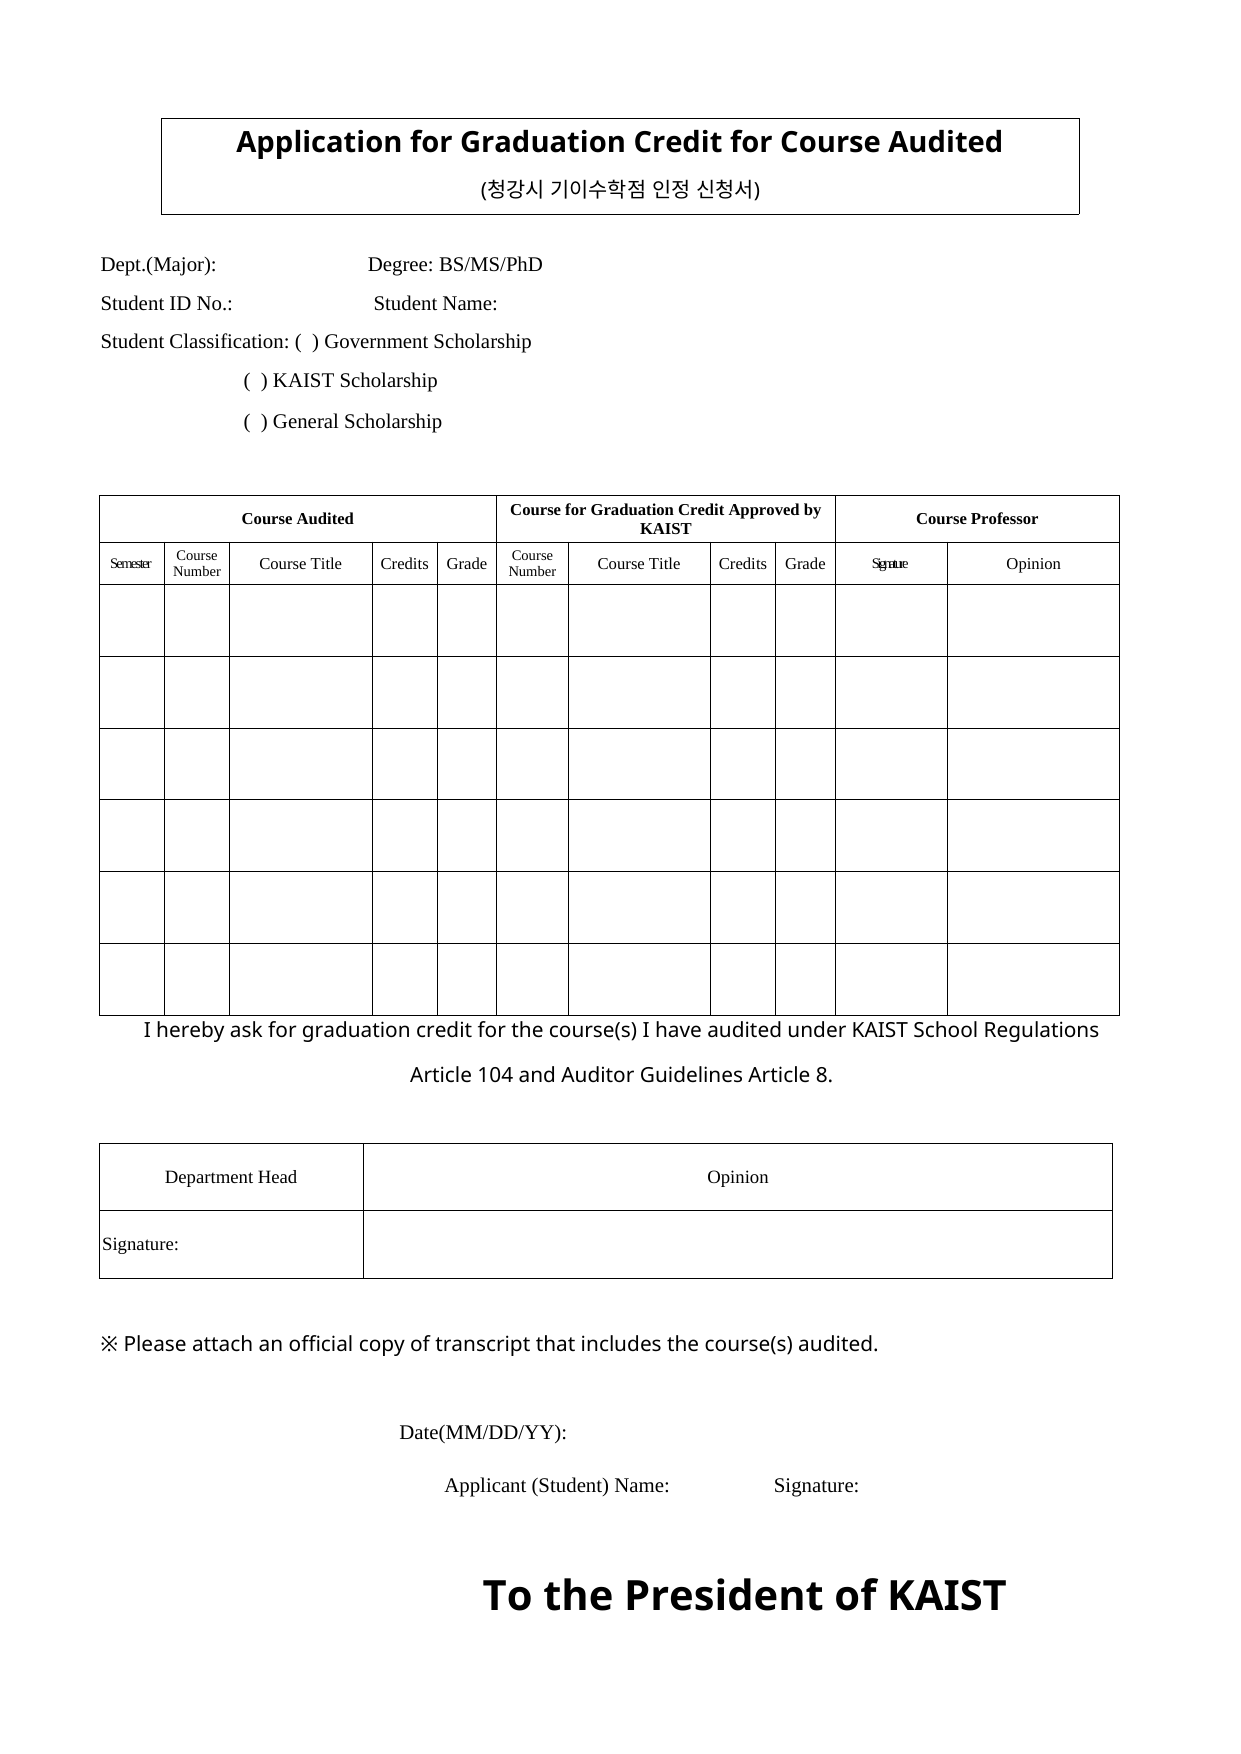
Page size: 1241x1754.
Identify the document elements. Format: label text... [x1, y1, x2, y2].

table_cell [569, 872, 710, 943]
table_cell Semester [100, 543, 164, 584]
table_header Opinion [364, 1144, 1112, 1210]
table_cell [364, 1211, 1112, 1278]
table_cell [569, 585, 710, 656]
table_cell [497, 729, 568, 799]
table_cell [497, 944, 568, 1014]
table_cell Signature: [100, 1211, 363, 1278]
table_cell [569, 657, 710, 727]
table_header Course Audited [100, 496, 496, 542]
table_cell [836, 729, 947, 799]
table_cell [497, 657, 568, 727]
table_cell [100, 800, 164, 871]
text Student ID No.: Student Name: [100, 291, 1140, 315]
table_cell [373, 585, 437, 656]
table_cell Signature [836, 543, 947, 584]
table_cell [569, 729, 710, 799]
table_cell [711, 800, 775, 871]
table_cell [373, 729, 437, 799]
table_cell [776, 657, 835, 727]
table_cell [711, 657, 775, 727]
table_cell [948, 729, 1119, 799]
table_cell [711, 872, 775, 943]
table_cell [711, 585, 775, 656]
table_cell [165, 585, 229, 656]
table_cell [711, 944, 775, 1014]
table_cell Course Number [165, 543, 229, 584]
table_cell [497, 872, 568, 943]
table_cell [165, 872, 229, 943]
table_cell Grade [438, 543, 496, 584]
table_cell [438, 585, 496, 656]
table_cell [948, 585, 1119, 656]
table_cell [569, 944, 710, 1014]
table_cell Credits [373, 543, 437, 584]
table_cell [100, 585, 164, 656]
table_cell Course Number [497, 543, 568, 584]
table_cell [569, 800, 710, 871]
table_cell [438, 872, 496, 943]
table_cell [776, 585, 835, 656]
table_cell [373, 944, 437, 1014]
table_cell [230, 800, 372, 871]
table_header Course for Graduation Credit Approved by KAIST [497, 496, 835, 542]
text To the President of KAIST [100, 1566, 1140, 1623]
table_cell [230, 872, 372, 943]
table_cell [165, 657, 229, 727]
table_cell Course Title [569, 543, 710, 584]
table_cell Course Title [230, 543, 372, 584]
table_cell [776, 729, 835, 799]
text Date(MM/DD/YY): [100, 1420, 1112, 1444]
table_cell [230, 585, 372, 656]
table_cell [497, 800, 568, 871]
table_cell [836, 800, 947, 871]
table_header Application for Graduation Credit for Course Audited (청강시 기이수학점 인정 신청서) [162, 119, 1079, 213]
table_cell [836, 585, 947, 656]
table_cell [165, 729, 229, 799]
text ※ Please attach an official copy of transcript that includes the course(s) audited. [100, 1329, 1140, 1358]
text Applicant (Student) Name: Signature: [100, 1473, 1112, 1497]
table_cell [100, 944, 164, 1014]
table_cell [100, 872, 164, 943]
table_cell [373, 872, 437, 943]
table_cell [438, 800, 496, 871]
table_cell [438, 657, 496, 727]
table_cell [948, 800, 1119, 871]
table_header Department Head [100, 1144, 363, 1210]
table_cell Grade [776, 543, 835, 584]
table_cell [711, 729, 775, 799]
table_cell [836, 872, 947, 943]
text Student Classification: ( ) Government Scholarship [100, 329, 1140, 353]
table_cell [165, 944, 229, 1014]
table_cell [836, 944, 947, 1014]
text ( ) General Scholarship [100, 409, 1140, 433]
table_cell [836, 657, 947, 727]
table_cell [230, 944, 372, 1014]
table_cell [230, 729, 372, 799]
table_cell [948, 657, 1119, 727]
table_cell [948, 944, 1119, 1014]
table_cell [230, 657, 372, 727]
table_cell [776, 872, 835, 943]
text Dept.(Major): Degree: BS/MS/PhD [100, 252, 1140, 276]
table_cell [373, 657, 437, 727]
table_cell [776, 800, 835, 871]
table_cell Opinion [948, 543, 1119, 584]
text ( ) KAIST Scholarship [100, 368, 1140, 392]
table_cell [100, 729, 164, 799]
table_cell [373, 800, 437, 871]
text I hereby ask for graduation credit for the course(s) I have audited under KAIST School Regulations Article 104 and Auditor Guidelines Article 8. [121, 1015, 1122, 1089]
table_cell Credits [711, 543, 775, 584]
table_cell [497, 585, 568, 656]
table_cell [165, 800, 229, 871]
table_header Course Professor [836, 496, 1119, 542]
table_cell [776, 944, 835, 1014]
table_cell [438, 944, 496, 1014]
table_cell [100, 657, 164, 727]
table_cell [948, 872, 1119, 943]
table_cell [438, 729, 496, 799]
